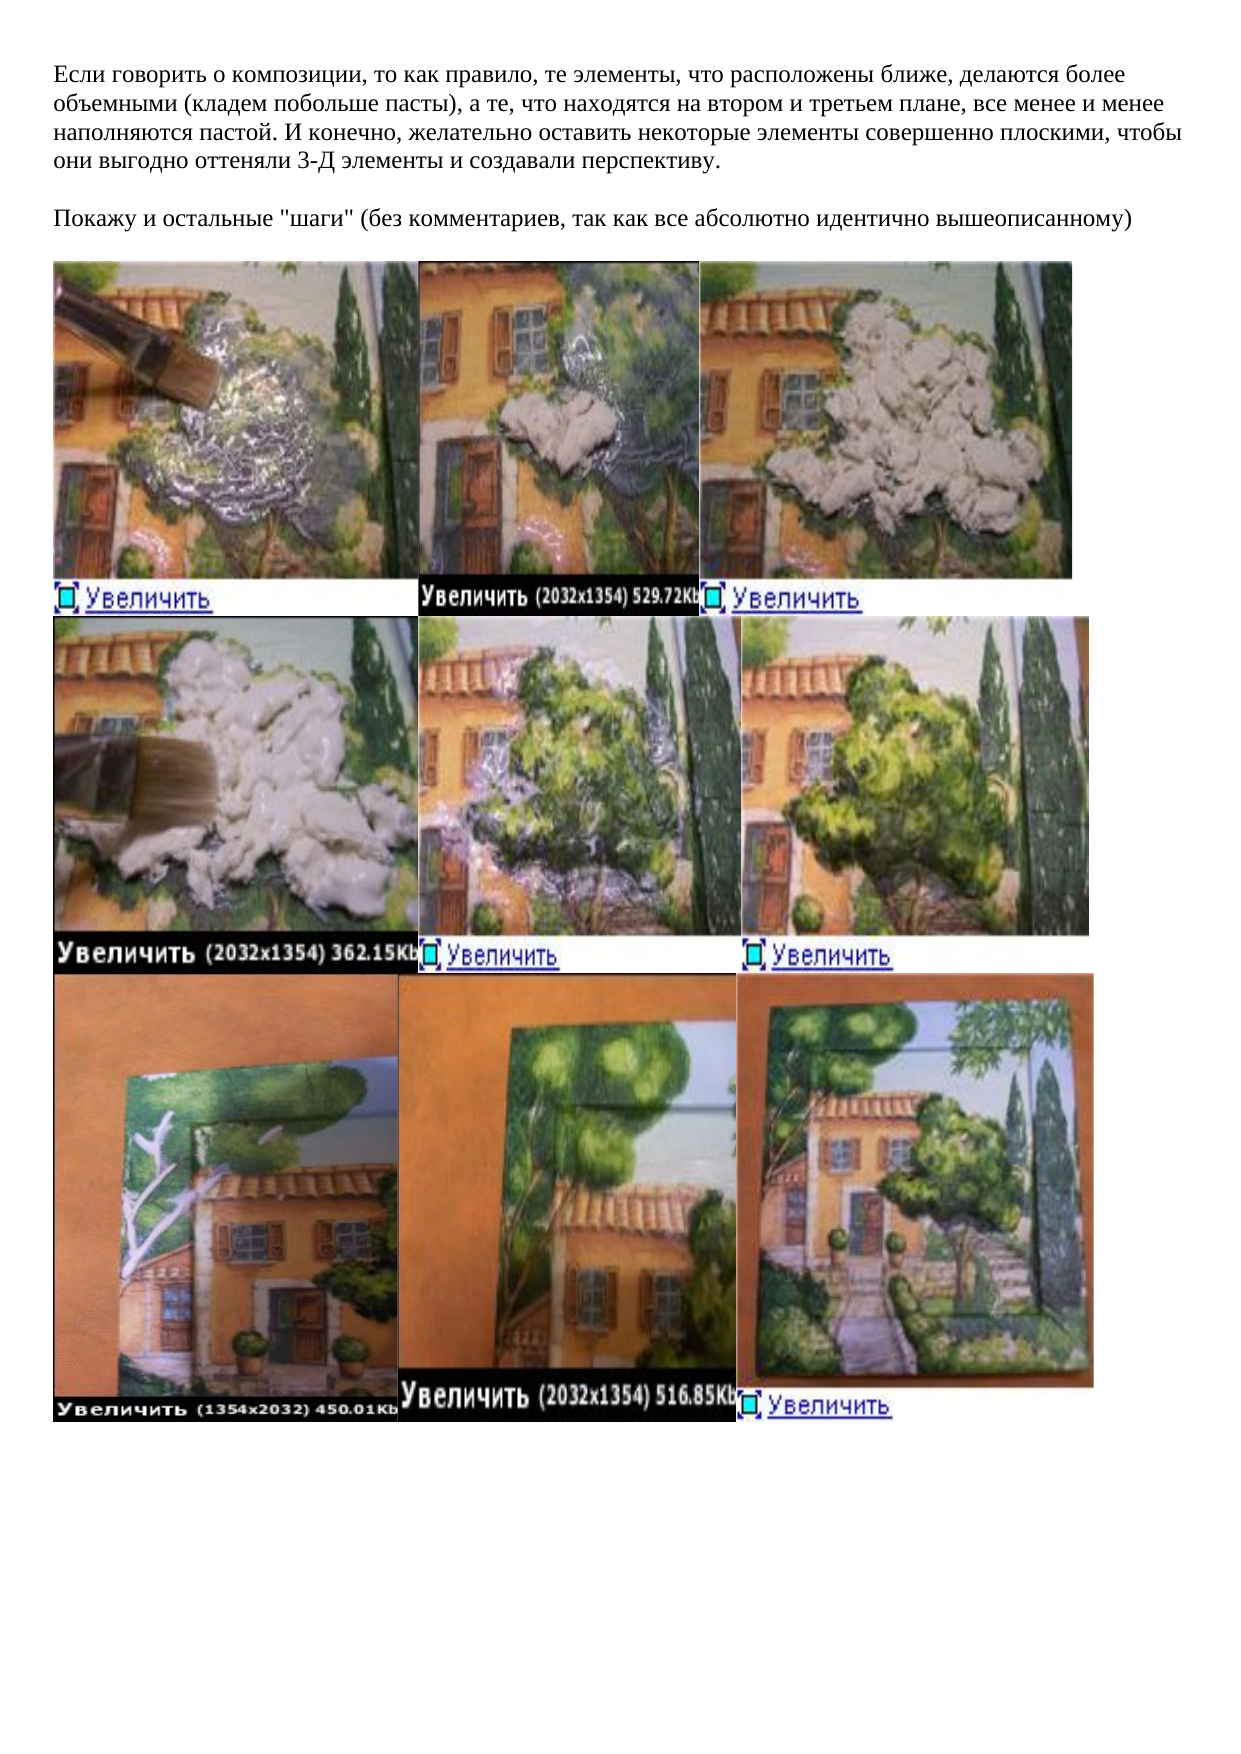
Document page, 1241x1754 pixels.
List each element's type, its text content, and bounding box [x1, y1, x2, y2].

text Если говорить о композиции, то как правило, те элементы, что расположены ближе, делаются более объемными (кладем побольше пасты), а те, что находятся на втором и третьем плане, все менее и менее наполняются пастой. И конечно, желательно оставить некоторые элементы совершенно плоскими, чтобы они выгодно оттеняли 3-Д элементы и создавали перспективу. [53, 59, 1187, 174]
picture [53, 261, 1094, 1422]
text Покажу и остальные "шаги" (без комментариев, так как все абсолютно идентично вышеописанному) [53, 203, 1187, 232]
